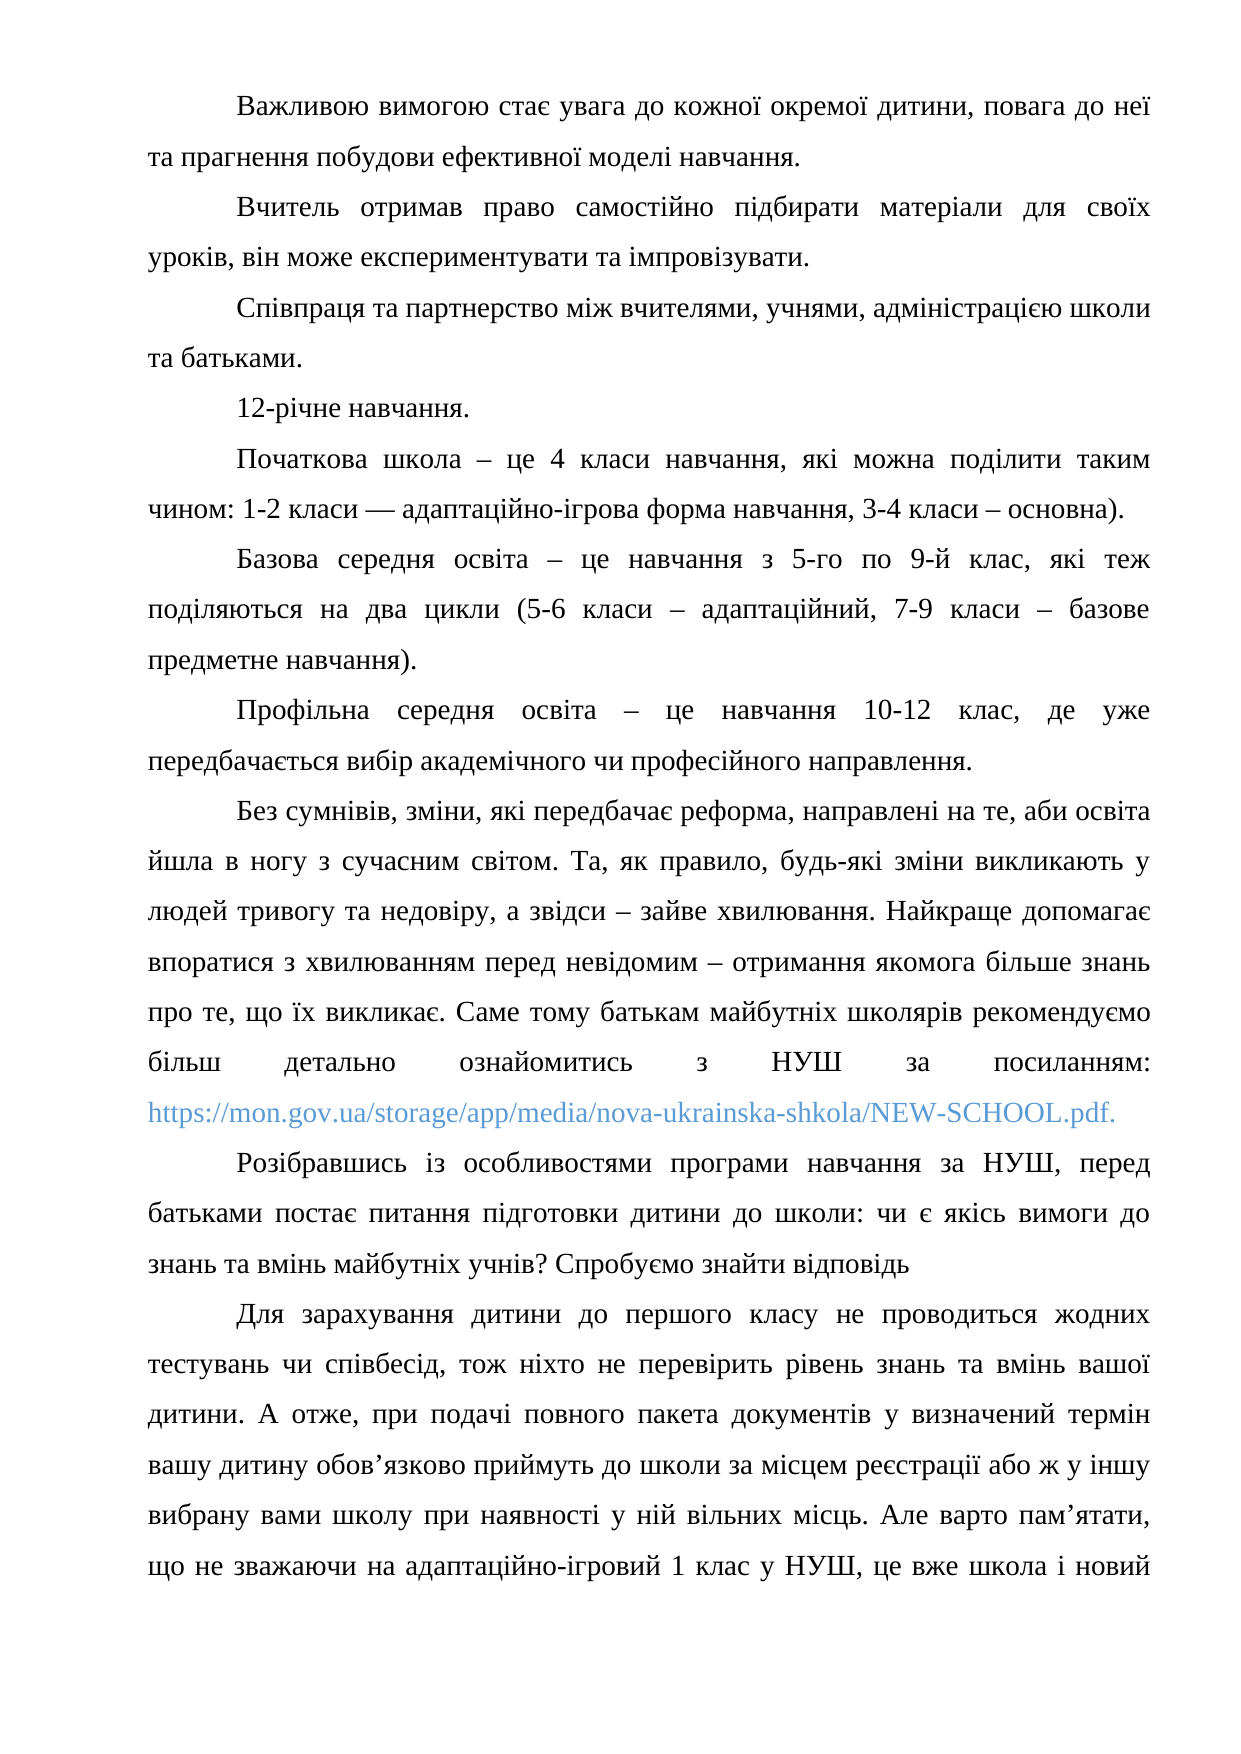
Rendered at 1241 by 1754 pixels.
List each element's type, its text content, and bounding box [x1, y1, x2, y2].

text Вчитель отримав право самостійно підбирати матеріали для своїх уроків, він може експериментувати та імпровізувати. [148, 189, 1152, 273]
text Співпраця та партнерство між вчителями, учнями, адміністрацією школи та батьками. [148, 290, 1152, 374]
text 12-річне навчання. [148, 390, 1152, 424]
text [148, 1296, 1152, 1581]
text Базова середня освіта – це навчання з 5-го по 9-й клас, які теж поділяються на два цикли (5-6 класи – адаптаційний, 7-9 класи – базове предметне навчання). [148, 541, 1152, 676]
text Важливою вимогою стає увага до кожної окремої дитини, повага до неї та прагнення побудови ефективної моделі навчання. [148, 88, 1152, 172]
text Без сумнівів, зміни, які передбачає реформа, направлені на те, аби освіта йшла в ногу з сучасним світом. Та, як правило, будь-які зміни викликають у людей тривогу та недовіру, а звідси – зайве хвилювання. Найкраще допомагає впоратися з хвилюванням перед невідомим – отримання якомога більше знань про те, що їх викликає. Саме тому батькам майбутніх школярів рекомендуємо більш детально ознайомитись з НУШ за посиланням: https://mon.gov.ua/storage/app/media/nova-ukrainska-shkola/NEW-SCHOOL.pdf. [148, 793, 1152, 1128]
text Початкова школа – це 4 класи навчання, які можна поділити таким чином: 1-2 класи — адаптаційно-ігрова форма навчання, 3-4 класи – основна). [148, 441, 1152, 524]
text Розібравшись із особливостями програми навчання за НУШ, перед батьками постає питання підготовки дитини до школи: чи є якісь вимоги до знань та вмінь майбутніх учнів? Спробуємо знайти відповідь [148, 1145, 1152, 1279]
text Профільна середня освіта – це навчання 10-12 клас, де уже передбачається вибір академічного чи професійного направлення. [148, 692, 1152, 776]
